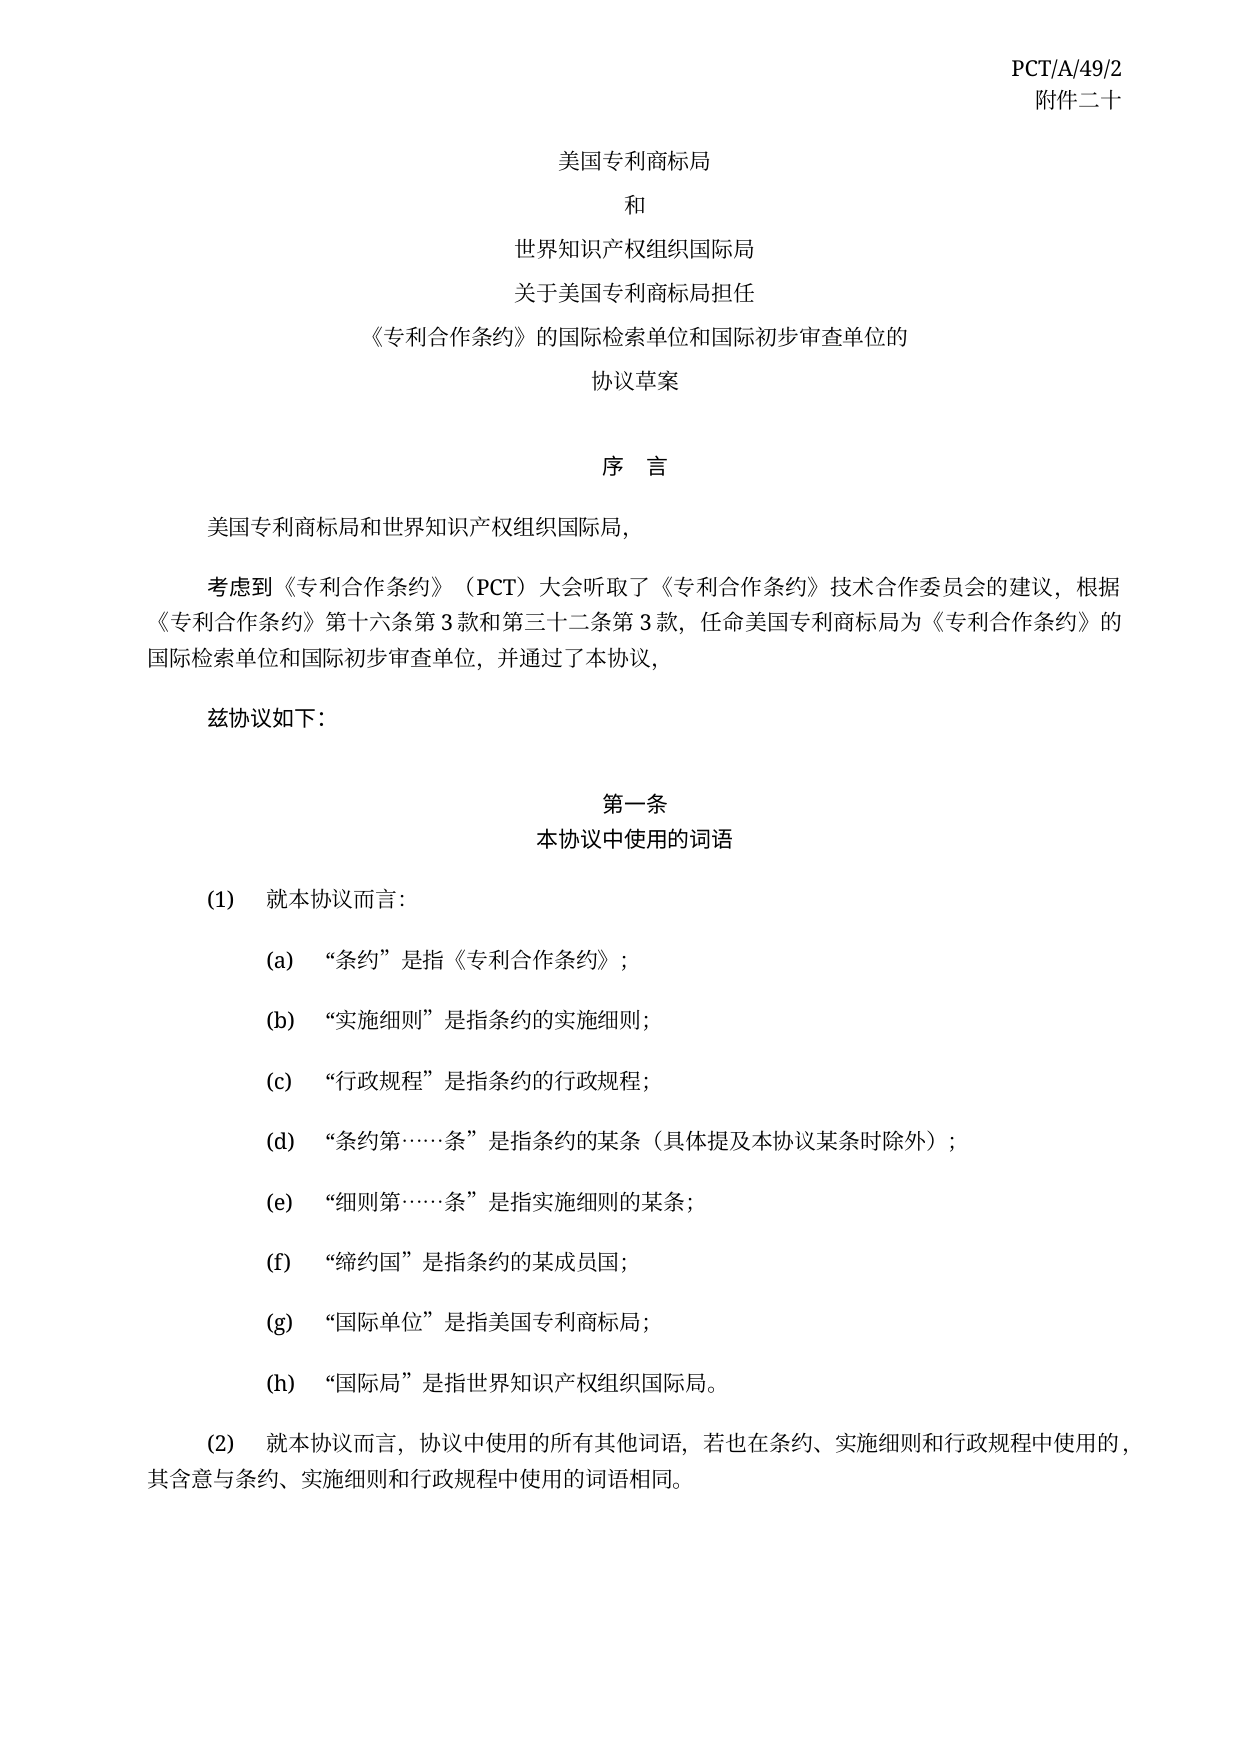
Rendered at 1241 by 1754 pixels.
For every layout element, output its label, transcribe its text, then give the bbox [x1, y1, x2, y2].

text 和 [148, 188, 1122, 219]
text (2) 就本协议而言，协议中使用的所有其他词语，若也在条约、实施细则和行政规程中使用的，其含意与条约、实施细则和行政规程中使用的词语相同。 [148, 1422, 1122, 1493]
text (d) “条约第……条”是指条约的某条（具体提及本协议某条时除外）； [148, 1120, 1122, 1156]
text 关于美国专利商标局担任 [148, 276, 1122, 307]
text (a) “条约”是指《专利合作条约》； [148, 939, 1122, 974]
text 《专利合作条约》的国际检索单位和国际初步审查单位的 [148, 320, 1122, 351]
text 协议草案 [148, 364, 1122, 395]
text 美国专利商标局 [148, 144, 1122, 176]
text (c) “行政规程”是指条约的行政规程； [148, 1060, 1122, 1095]
text 美国专利商标局和世界知识产权组织国际局， [148, 506, 1122, 541]
text 兹协议如下： [148, 697, 1122, 733]
text (h) “国际局”是指世界知识产权组织国际局。 [148, 1362, 1122, 1397]
text 世界知识产权组织国际局 [148, 232, 1122, 263]
text (b) “实施细则”是指条约的实施细则； [148, 999, 1122, 1035]
text 序 言 [148, 445, 1122, 481]
text (e) “细则第……条”是指实施细则的某条； [148, 1181, 1122, 1216]
text 考虑到《专利合作条约》（PCT）大会听取了《专利合作条约》技术合作委员会的建议，根据《专利合作条约》第十六条第3款和第三十二条第3款，任命美国专利商标局为《专利合作条约》的国际检索单位和国际初步审查单位，并通过了本协议， [148, 566, 1122, 672]
text 第一条 本协议中使用的词语 [148, 783, 1122, 854]
text (g) “国际单位”是指美国专利商标局； [148, 1302, 1122, 1337]
text (f) “缔约国”是指条约的某成员国； [148, 1241, 1122, 1277]
text (1) 就本协议而言： [148, 879, 1122, 914]
